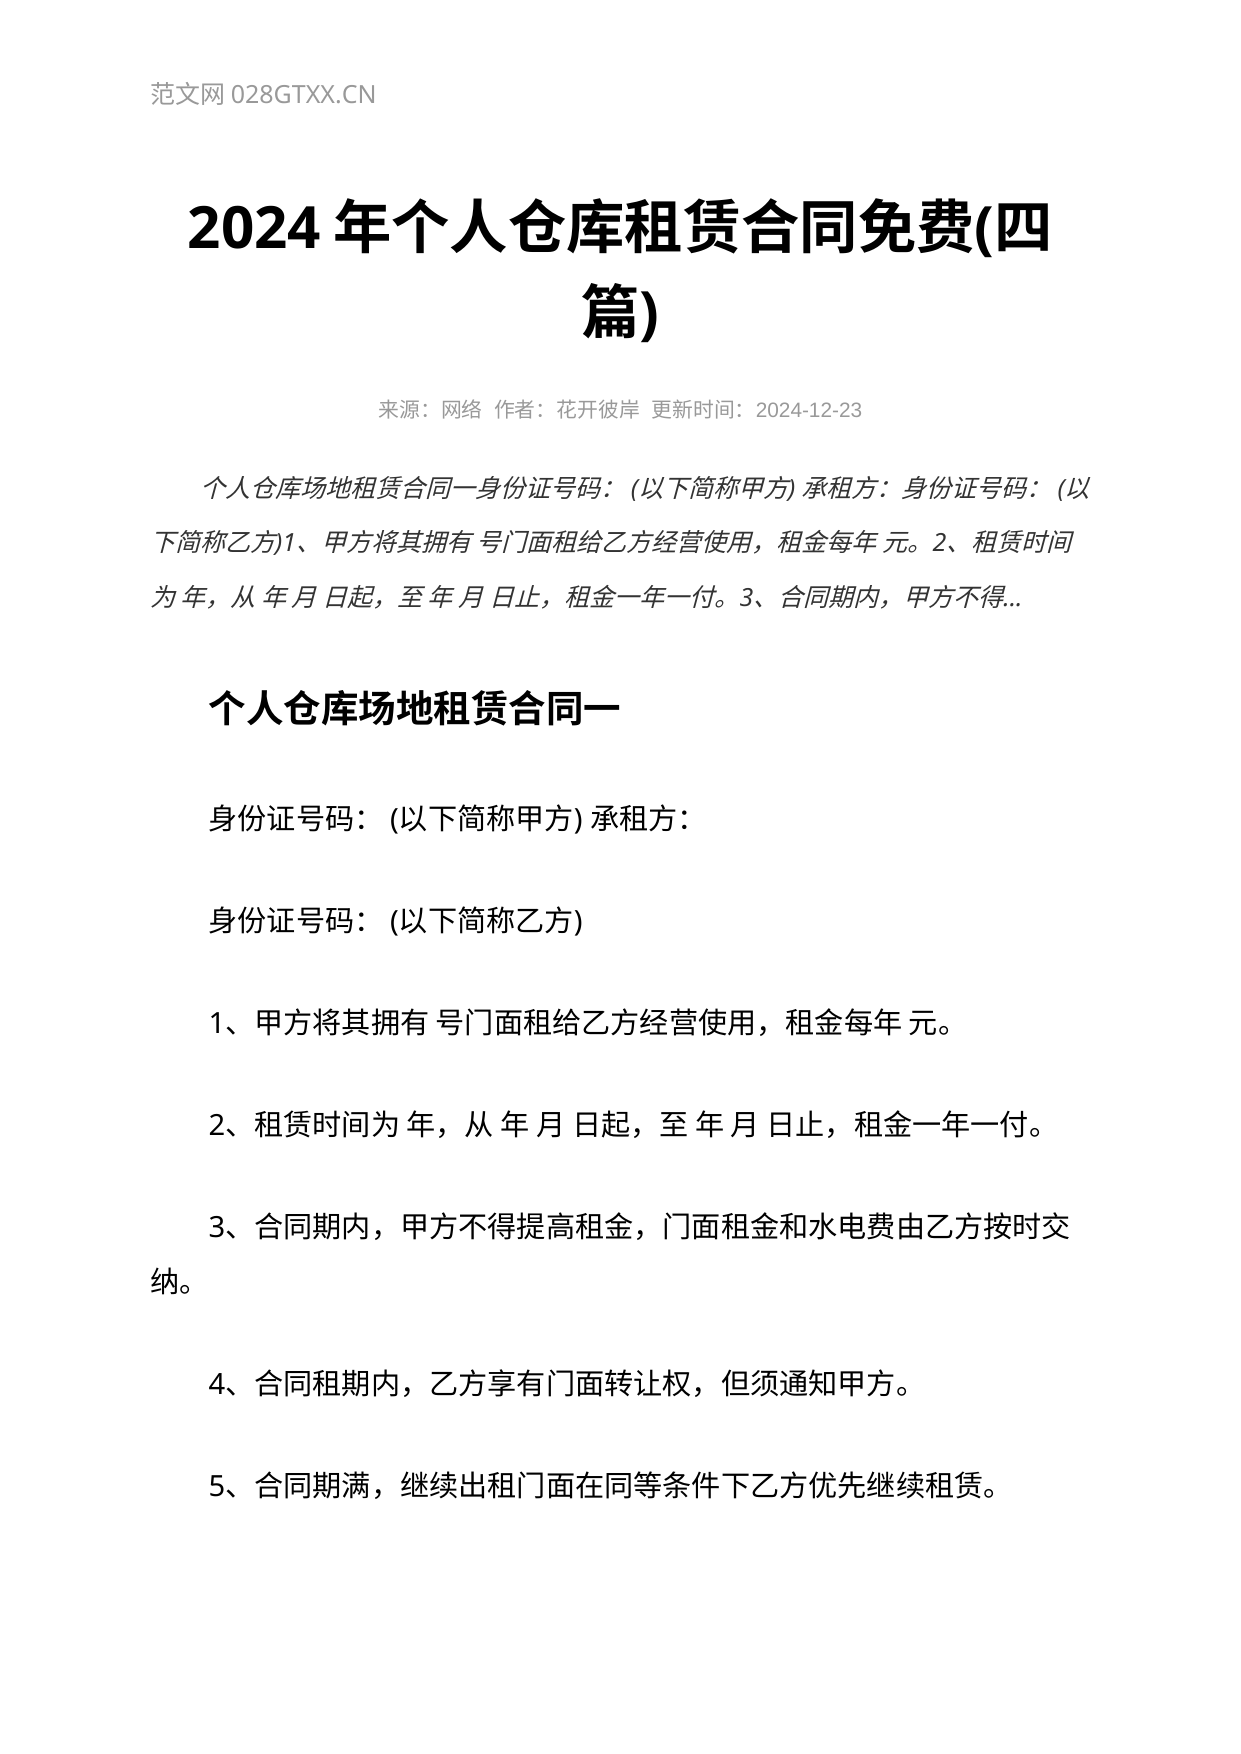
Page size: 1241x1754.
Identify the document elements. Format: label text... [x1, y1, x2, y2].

text 3、合同期内，甲方不得提高租金，门面租金和水电费由乙方按时交纳。 [150, 1204, 1090, 1301]
text 4、合同租期内，乙方享有门面转让权，但须通知甲方。 [150, 1361, 1090, 1403]
text 身份证号码： (以下简称乙方) [150, 898, 1090, 940]
text 5、合同期满，继续出租门面在同等条件下乙方优先继续租赁。 [150, 1463, 1090, 1505]
text 身份证号码： (以下简称甲方) 承租方： [150, 796, 1090, 838]
text 2、租赁时间为 年，从 年 月 日起，至 年 月 日止，租金一年一付。 [150, 1102, 1090, 1144]
text 1、甲方将其拥有 号门面租给乙方经营使用，租金每年 元。 [150, 1000, 1090, 1042]
text 个人仓库场地租赁合同一身份证号码： (以下简称甲方) 承租方：身份证号码： (以下简称乙方)1、甲方将其拥有 号门面租给乙方经营使用，租金每年 元。2、租赁时间为 年，从 年 月 日起，至 年 月 日止，租金一年一付。3、合同期内，甲方不得... [150, 468, 1090, 613]
text 个人仓库场地租赁合同一 [150, 678, 1090, 733]
text 来源：网络 作者：花开彼岸 更新时间：2024-12-23 [150, 398, 1090, 422]
subtitle 2024年个人仓库租赁合同免费(四篇) [150, 181, 1090, 351]
